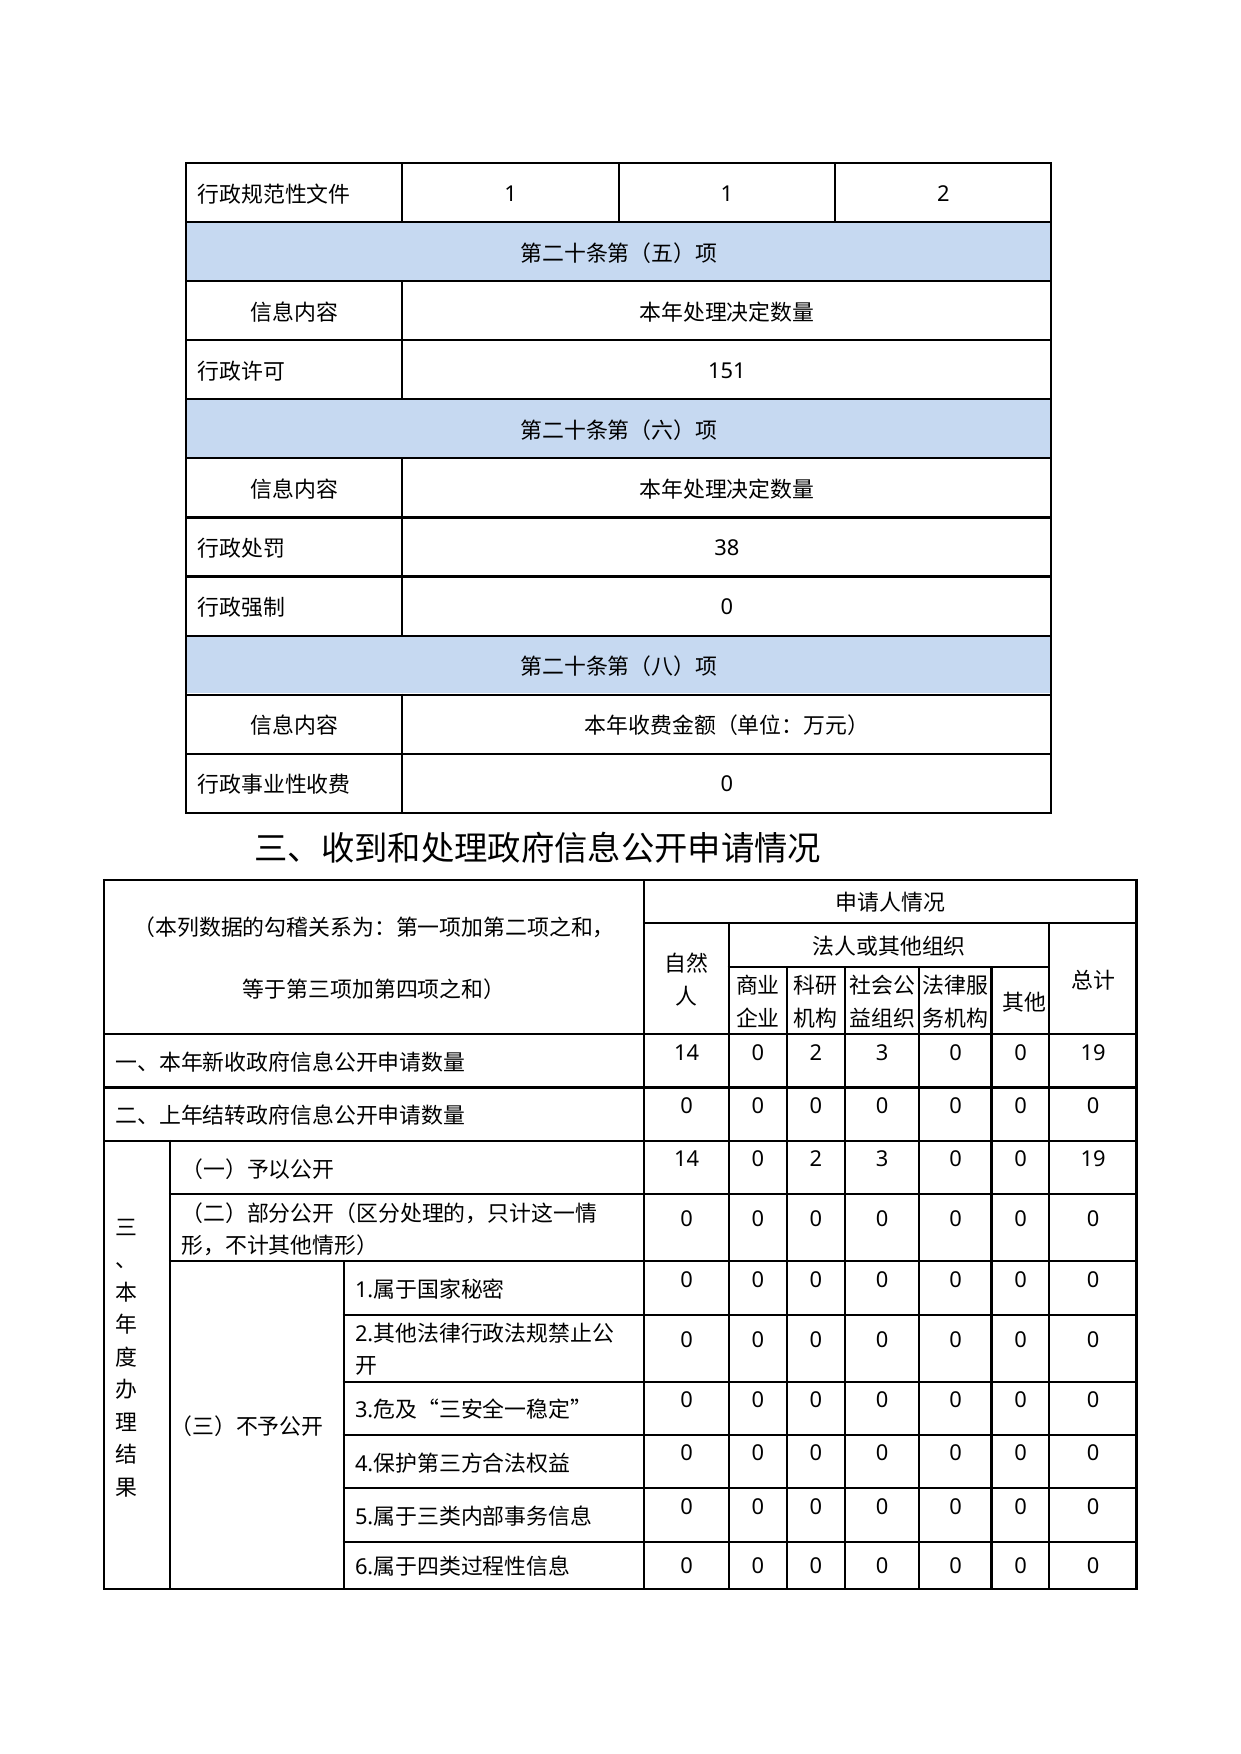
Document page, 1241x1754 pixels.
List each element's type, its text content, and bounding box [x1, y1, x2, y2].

table_cell （三）不予公开 [171, 1262, 343, 1588]
table_cell 0 [730, 1383, 786, 1434]
table_cell 0 [846, 1489, 918, 1541]
table_header 申请人情况 [645, 881, 1135, 922]
table_cell 0 [846, 1543, 918, 1588]
table_cell 0 [993, 1489, 1048, 1541]
table_cell 2 [788, 1035, 844, 1086]
table_cell 总计 [1050, 924, 1135, 1033]
table_cell 法人或其他组织 [730, 924, 1048, 966]
table_cell 0 [846, 1262, 918, 1313]
table_cell 1 [620, 164, 834, 221]
table_cell 0 [1050, 1436, 1135, 1487]
table_cell 0 [730, 1195, 786, 1260]
table_cell 0 [993, 1035, 1048, 1086]
table_cell 0 [920, 1489, 990, 1541]
table_cell 商业企业 [730, 968, 786, 1033]
table_cell 0 [730, 1142, 786, 1193]
table_cell 0 [920, 1262, 990, 1313]
table_cell 本年收费金额（单位：万元） [403, 696, 1050, 753]
table_cell 0 [1050, 1383, 1135, 1434]
table_cell 0 [645, 1089, 728, 1140]
table_cell 4.保护第三方合法权益 [345, 1436, 643, 1487]
table_cell 其他 [993, 968, 1048, 1033]
table_cell 2 [836, 164, 1050, 221]
table_cell 二、上年结转政府信息公开申请数量 [105, 1089, 643, 1140]
table_cell 信息内容 [187, 282, 401, 339]
table_cell 0 [920, 1142, 990, 1193]
table_cell 0 [730, 1089, 786, 1140]
table_cell 社会公益组织 [846, 968, 918, 1033]
table_cell 0 [788, 1316, 844, 1381]
table_cell 信息内容 [187, 459, 401, 516]
table_cell 0 [730, 1543, 786, 1588]
table_cell 0 [920, 1383, 990, 1434]
table_cell 0 [920, 1436, 990, 1487]
table_cell 0 [788, 1383, 844, 1434]
table_cell 14 [645, 1035, 728, 1086]
table_cell 0 [645, 1316, 728, 1381]
table_cell 法律服务机构 [920, 968, 990, 1033]
table_cell 2.其他法律行政法规禁止公开 [345, 1316, 643, 1381]
table_cell 0 [993, 1316, 1048, 1381]
table_cell 0 [846, 1436, 918, 1487]
table_cell 0 [730, 1035, 786, 1086]
table_cell 19 [1050, 1142, 1135, 1193]
table_cell 5.属于三类内部事务信息 [345, 1489, 643, 1541]
table_cell 0 [645, 1436, 728, 1487]
table_cell 0 [788, 1489, 844, 1541]
table_cell 0 [1050, 1262, 1135, 1313]
table_cell 0 [993, 1383, 1048, 1434]
table_cell 0 [920, 1089, 990, 1140]
table_cell 0 [846, 1383, 918, 1434]
table_cell 自然人 [645, 924, 728, 1033]
table_cell 一、本年新收政府信息公开申请数量 [105, 1035, 643, 1086]
table_cell 0 [1050, 1089, 1135, 1140]
table_cell 6.属于四类过程性信息 [345, 1543, 643, 1588]
text 三、收到和处理政府信息公开申请情况 [254, 814, 1053, 879]
table_cell 0 [1050, 1316, 1135, 1381]
table_cell 0 [1050, 1543, 1135, 1588]
table_cell 151 [403, 341, 1050, 398]
table_cell 3 [846, 1035, 918, 1086]
table_cell 0 [645, 1543, 728, 1588]
table_cell 第二十条第（五）项 [187, 223, 1050, 280]
table_cell 0 [730, 1316, 786, 1381]
table_cell 0 [788, 1436, 844, 1487]
table_cell 0 [993, 1436, 1048, 1487]
table_cell （一）予以公开 [171, 1142, 643, 1193]
table_cell 0 [846, 1195, 918, 1260]
table_cell 19 [1050, 1035, 1135, 1086]
table_cell 0 [846, 1316, 918, 1381]
table_cell 行政强制 [187, 578, 401, 634]
table_cell 0 [645, 1195, 728, 1260]
table_cell 0 [403, 578, 1050, 634]
table_cell 38 [403, 519, 1050, 575]
table_cell 0 [645, 1489, 728, 1541]
table_cell 0 [993, 1195, 1048, 1260]
table_cell 行政事业性收费 [187, 755, 401, 812]
table_cell 0 [788, 1195, 844, 1260]
table_cell 14 [645, 1142, 728, 1193]
table_cell 0 [730, 1489, 786, 1541]
table_cell 2 [788, 1142, 844, 1193]
table_cell 0 [920, 1195, 990, 1260]
table_header （本列数据的勾稽关系为：第一项加第二项之和， 等于第三项加第四项之和） [105, 881, 643, 1033]
table_cell 0 [846, 1089, 918, 1140]
table_cell 0 [403, 755, 1050, 812]
table_cell 1.属于国家秘密 [345, 1262, 643, 1313]
table_cell 第二十条第（八）项 [187, 637, 1050, 693]
table_cell 0 [993, 1089, 1048, 1140]
table_cell （二）部分公开（区分处理的，只计这一情形，不计其他情形） [171, 1195, 643, 1260]
table_cell 0 [993, 1543, 1048, 1588]
table_cell 三、本年度办理结果 [105, 1142, 169, 1588]
table_cell 0 [920, 1316, 990, 1381]
table_cell 行政处罚 [187, 519, 401, 575]
table_cell 0 [788, 1543, 844, 1588]
table_cell 信息内容 [187, 696, 401, 753]
table_cell 行政规范性文件 [187, 164, 401, 221]
table_cell 科研机构 [788, 968, 844, 1033]
table_cell 本年处理决定数量 [403, 282, 1050, 339]
table_cell 0 [730, 1262, 786, 1313]
table_cell 本年处理决定数量 [403, 459, 1050, 516]
table_cell 1 [403, 164, 618, 221]
table_cell 第二十条第（六）项 [187, 400, 1050, 457]
table_cell 0 [645, 1262, 728, 1313]
table_cell 0 [993, 1262, 1048, 1313]
table_cell 0 [645, 1383, 728, 1434]
table_cell 0 [1050, 1195, 1135, 1260]
table_cell 3.危及“三安全一稳定” [345, 1383, 643, 1434]
table_cell 0 [1050, 1489, 1135, 1541]
table_cell 0 [788, 1262, 844, 1313]
table_cell 0 [788, 1089, 844, 1140]
table_cell 0 [920, 1543, 990, 1588]
table_cell 0 [730, 1436, 786, 1487]
table_cell 3 [846, 1142, 918, 1193]
table_cell 行政许可 [187, 341, 401, 398]
table_cell 0 [993, 1142, 1048, 1193]
table_cell 0 [920, 1035, 990, 1086]
